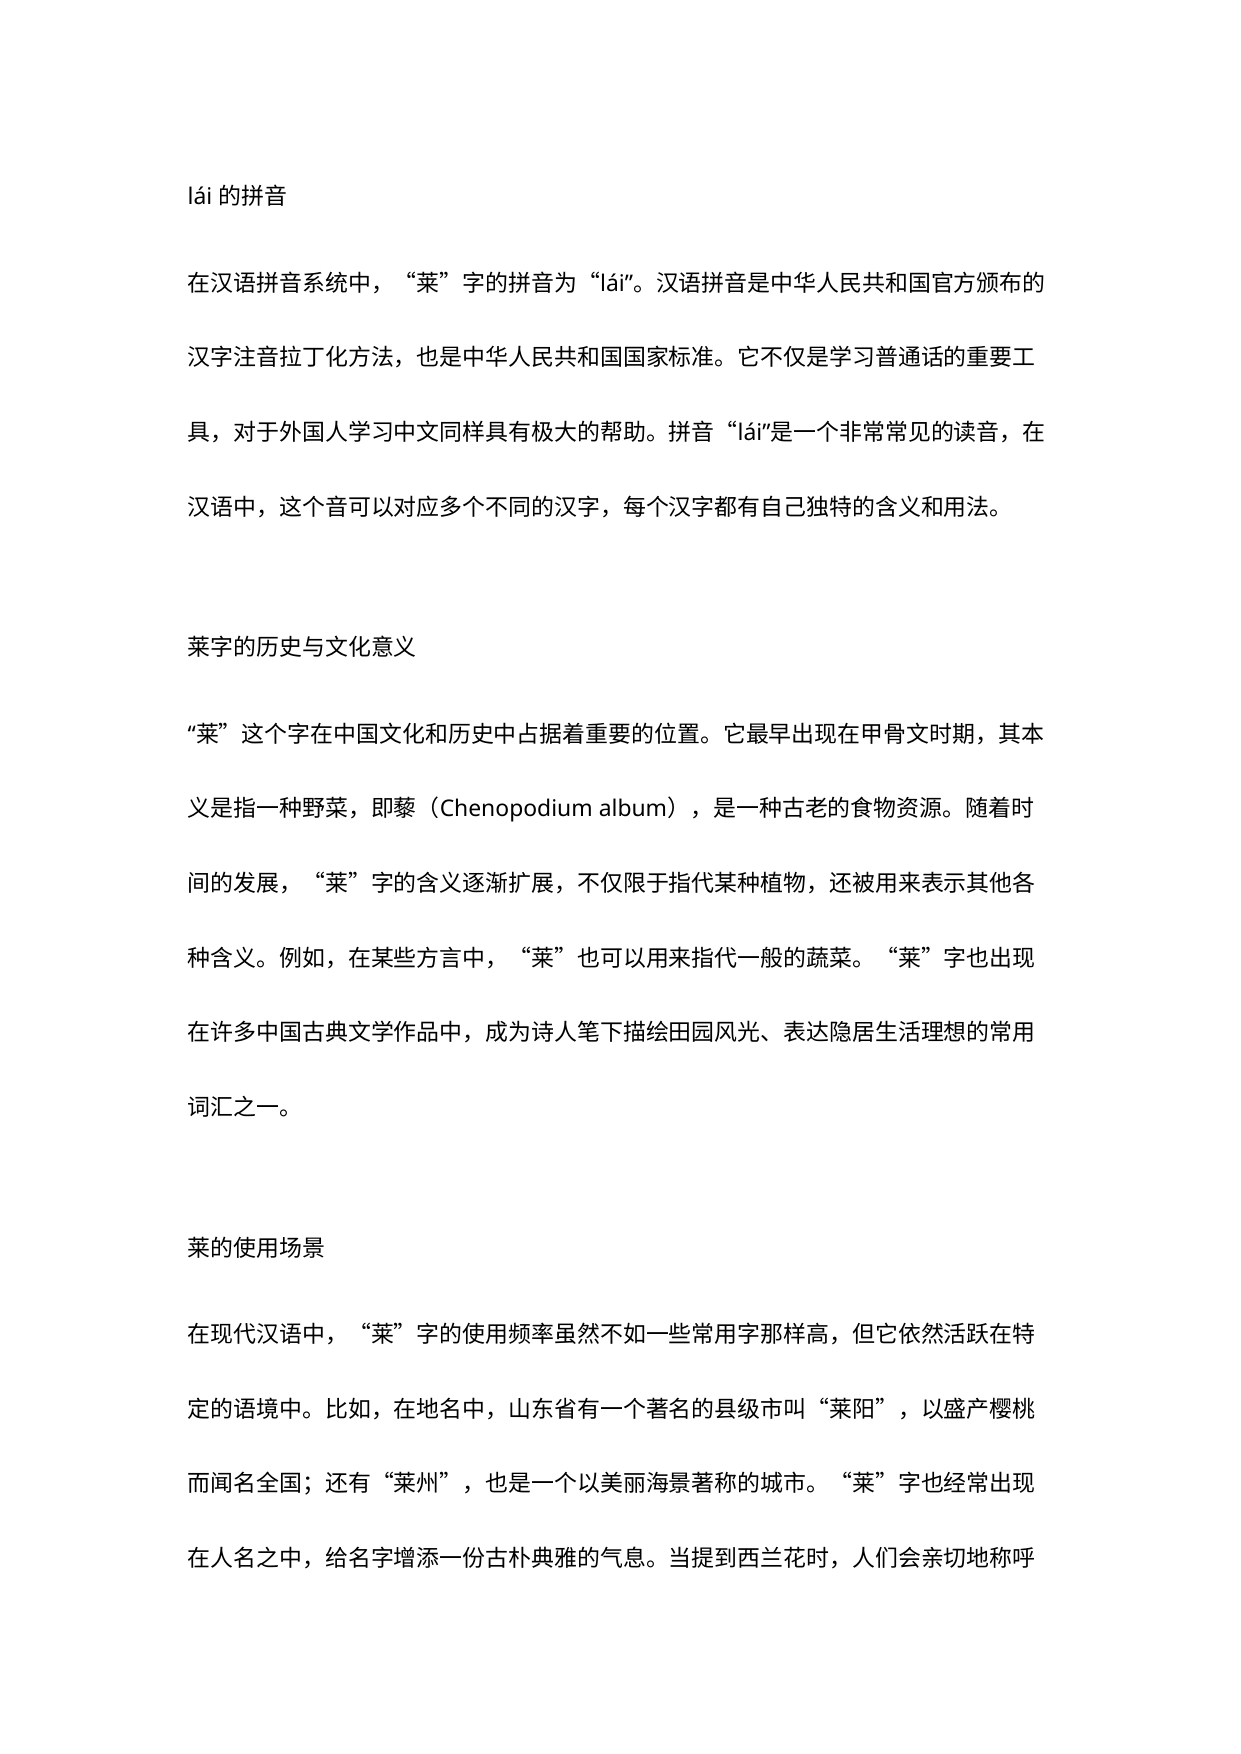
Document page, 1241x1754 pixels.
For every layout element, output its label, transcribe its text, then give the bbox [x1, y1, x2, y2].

text “莱”这个字在中国文化和历史中占据着重要的位置。它最早出现在甲骨文时期，其本义是指一种野菜，即藜（Chenopodium album），是一种古老的食物资源。随着时间的发展，“莱”字的含义逐渐扩展，不仅限于指代某种植物，还被用来表示其他各种含义。例如，在某些方言中，“莱”也可以用来指代一般的蔬菜。“莱”字也出现在许多中国古典文学作品中，成为诗人笔下描绘田园风光、表达隐居生活理想的常用词汇之一。 [187, 700, 1053, 1138]
text lái 的拼音 [187, 162, 1053, 227]
text 莱的使用场景 [187, 1213, 1053, 1278]
text 莱字的历史与文化意义 [187, 613, 1053, 678]
text 在汉语拼音系统中，“莱”字的拼音为“lái”。汉语拼音是中华人民共和国官方颁布的汉字注音拉丁化方法，也是中华人民共和国国家标准。它不仅是学习普通话的重要工具，对于外国人学习中文同样具有极大的帮助。拼音“lái”是一个非常常见的读音，在汉语中，这个音可以对应多个不同的汉字，每个汉字都有自己独特的含义和用法。 [187, 249, 1053, 538]
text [187, 1300, 1053, 1589]
